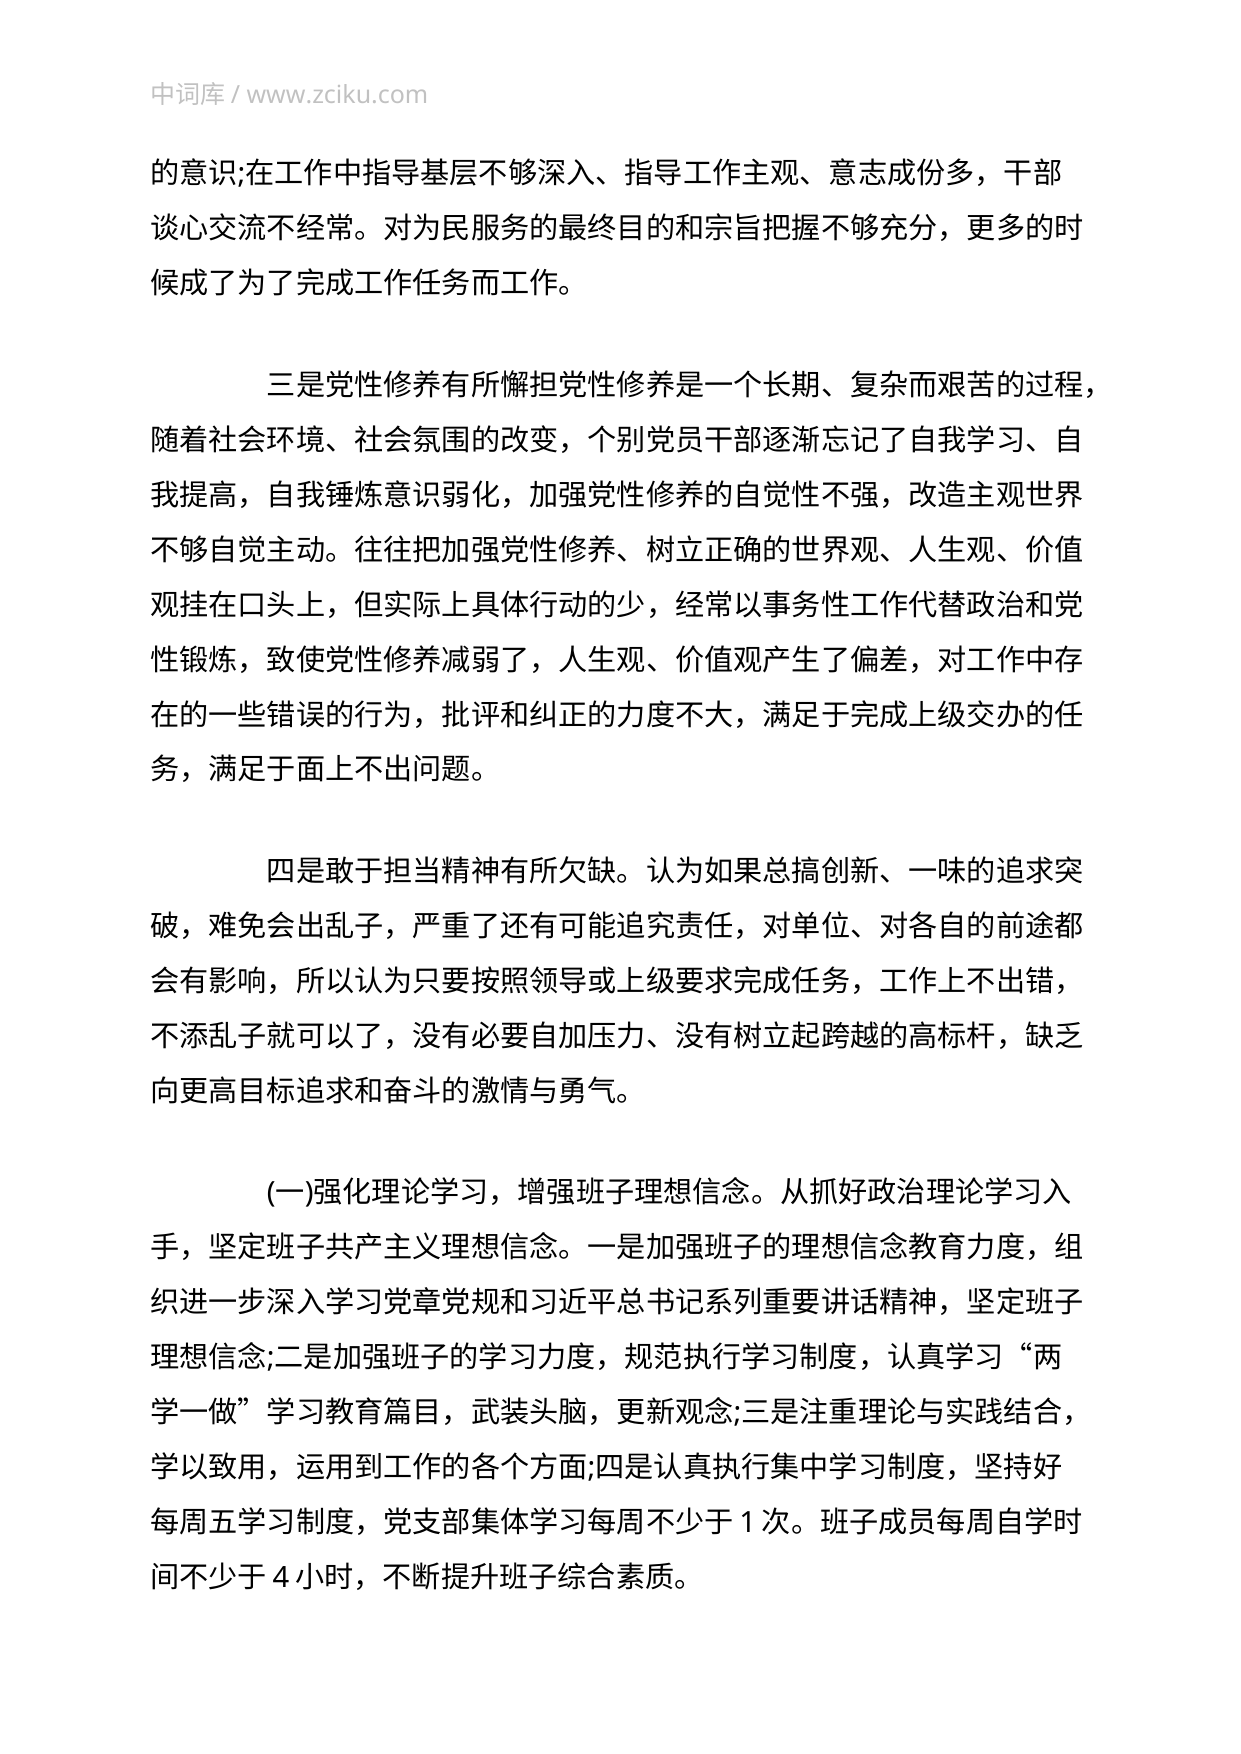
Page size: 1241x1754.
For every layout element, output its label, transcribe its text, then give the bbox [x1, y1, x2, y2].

text 四是敢于担当精神有所欠缺。认为如果总搞创新、一味的追求突破，难免会出乱子，严重了还有可能追究责任，对单位、对各自的前途都会有影响，所以认为只要按照领导或上级要求完成任务，工作上不出错，不添乱子就可以了，没有必要自加压力、没有树立起跨越的高标杆，缺乏向更高目标追求和奋斗的激情与勇气。 [150, 848, 1090, 1109]
text (一)强化理论学习，增强班子理想信念。从抓好政治理论学习入手，坚定班子共产主义理想信念。一是加强班子的理想信念教育力度，组织进一步深入学习党章党规和习近平总书记系列重要讲话精神，坚定班子理想信念;二是加强班子的学习力度，规范执行学习制度，认真学习“两学一做”学习教育篇目，武装头脑，更新观念;三是注重理论与实践结合，学以致用，运用到工作的各个方面;四是认真执行集中学习制度，坚持好每周五学习制度，党支部集体学习每周不少于1次。班子成员每周自学时间不少于4小时，不断提升班子综合素质。 [150, 1169, 1090, 1596]
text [150, 150, 1090, 302]
text 三是党性修养有所懈担党性修养是一个长期、复杂而艰苦的过程，随着社会环境、社会氛围的改变，个别党员干部逐渐忘记了自我学习、自我提高，自我锤炼意识弱化，加强党性修养的自觉性不强，改造主观世界不够自觉主动。往往把加强党性修养、树立正确的世界观、人生观、价值观挂在口头上，但实际上具体行动的少，经常以事务性工作代替政治和党性锻炼，致使党性修养减弱了，人生观、价值观产生了偏差，对工作中存在的一些错误的行为，批评和纠正的力度不大，满足于完成上级交办的任务，满足于面上不出问题。 [150, 362, 1090, 788]
